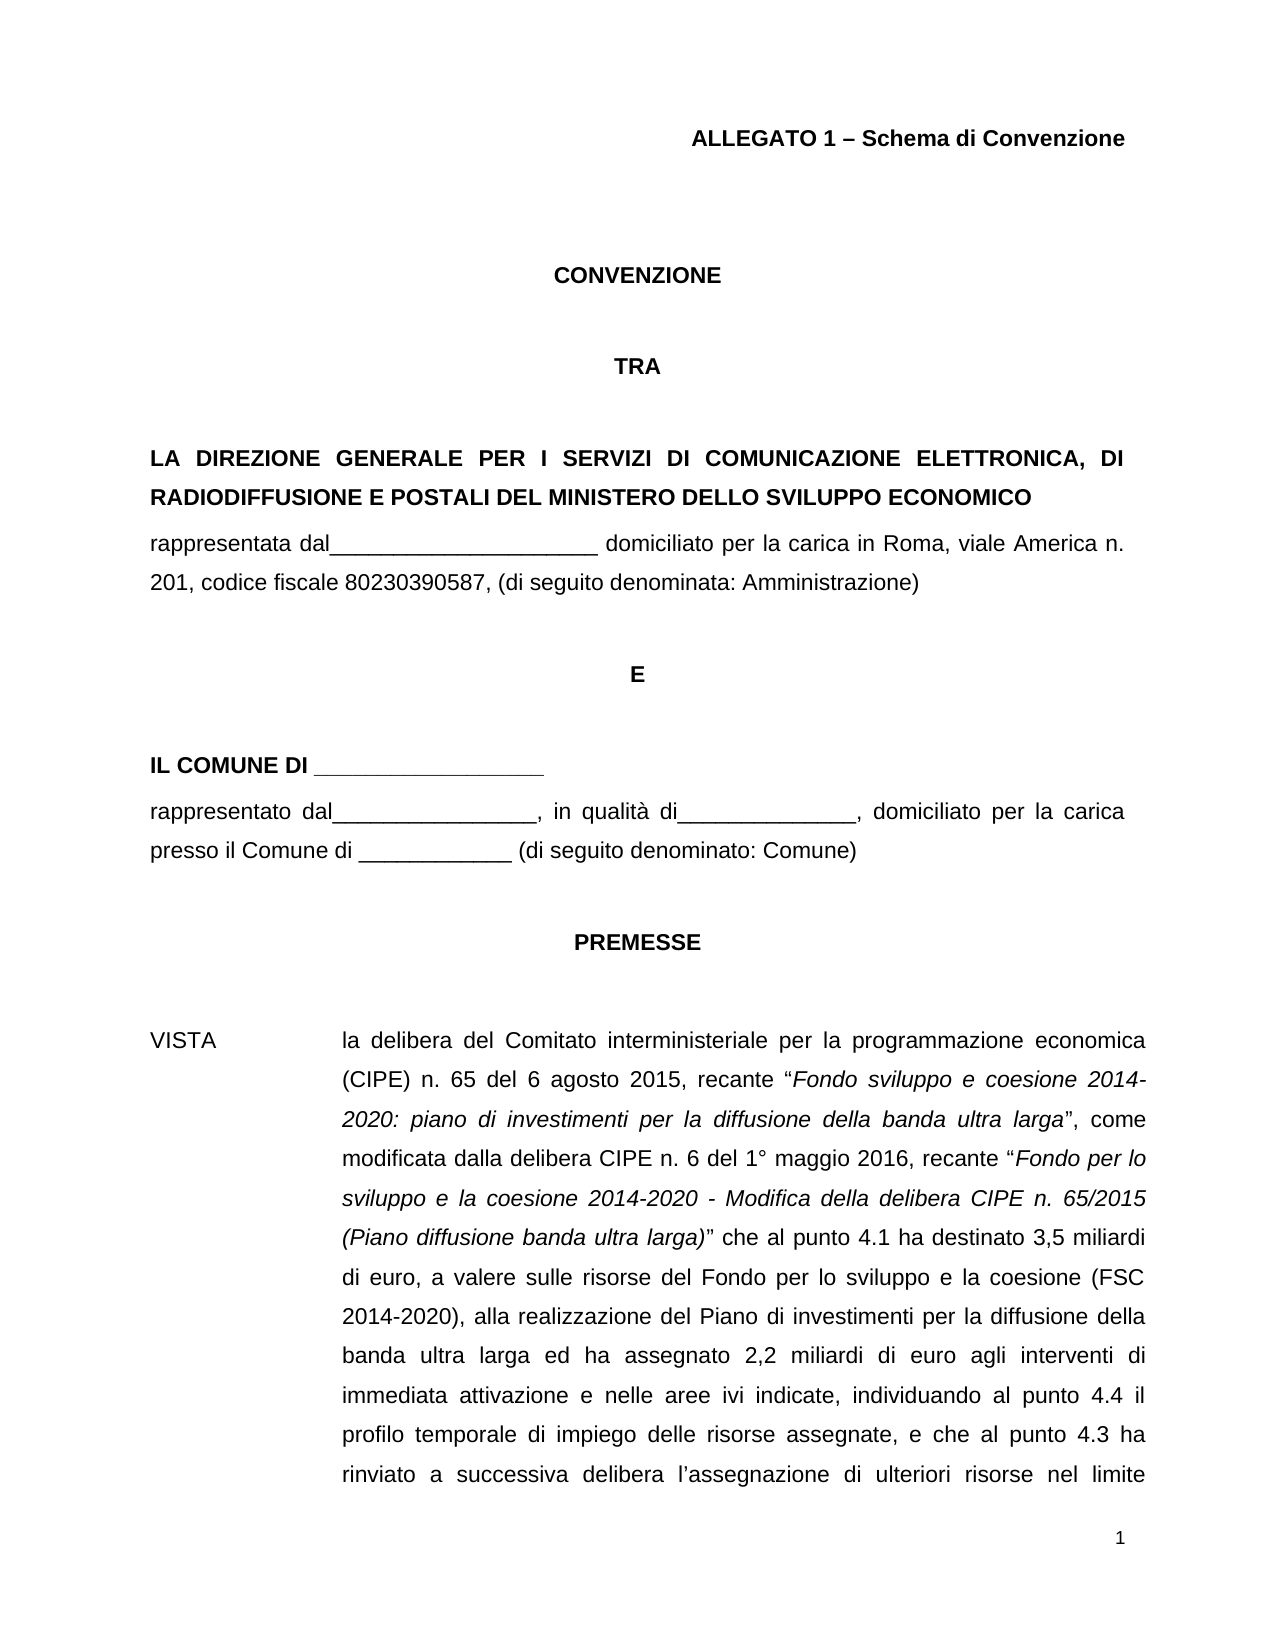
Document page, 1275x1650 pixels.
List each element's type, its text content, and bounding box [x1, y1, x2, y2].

text ALLEGATO 1 – Schema di Convenzione [150, 124, 1125, 151]
text rappresentata dal_____________________ domiciliato per la carica in Roma, viale America n. 201, codice fiscale 80230390587, (di seguito denominata: Amministrazione) [150, 530, 1125, 596]
text LA DIREZIONE GENERALE PER I SERVIZI DI COMUNICAZIONE ELETTRONICA, DI RADIODIFFUSIONE E POSTALI DEL MINISTERO DELLO SVILUPPO ECONOMICO [150, 444, 1125, 510]
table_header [331, 1020, 1158, 1487]
text TRA [150, 353, 1125, 379]
text E [150, 661, 1125, 687]
text CONVENZIONE [150, 262, 1125, 288]
table_header VISTA [139, 1020, 331, 1487]
text rappresentato dal________________, in qualità di______________, domiciliato per la carica presso il Comune di ____________ (di seguito denominato: Comune) [150, 798, 1125, 864]
text PREMESSE [150, 929, 1125, 955]
text IL COMUNE DI __________________ [150, 752, 1125, 778]
